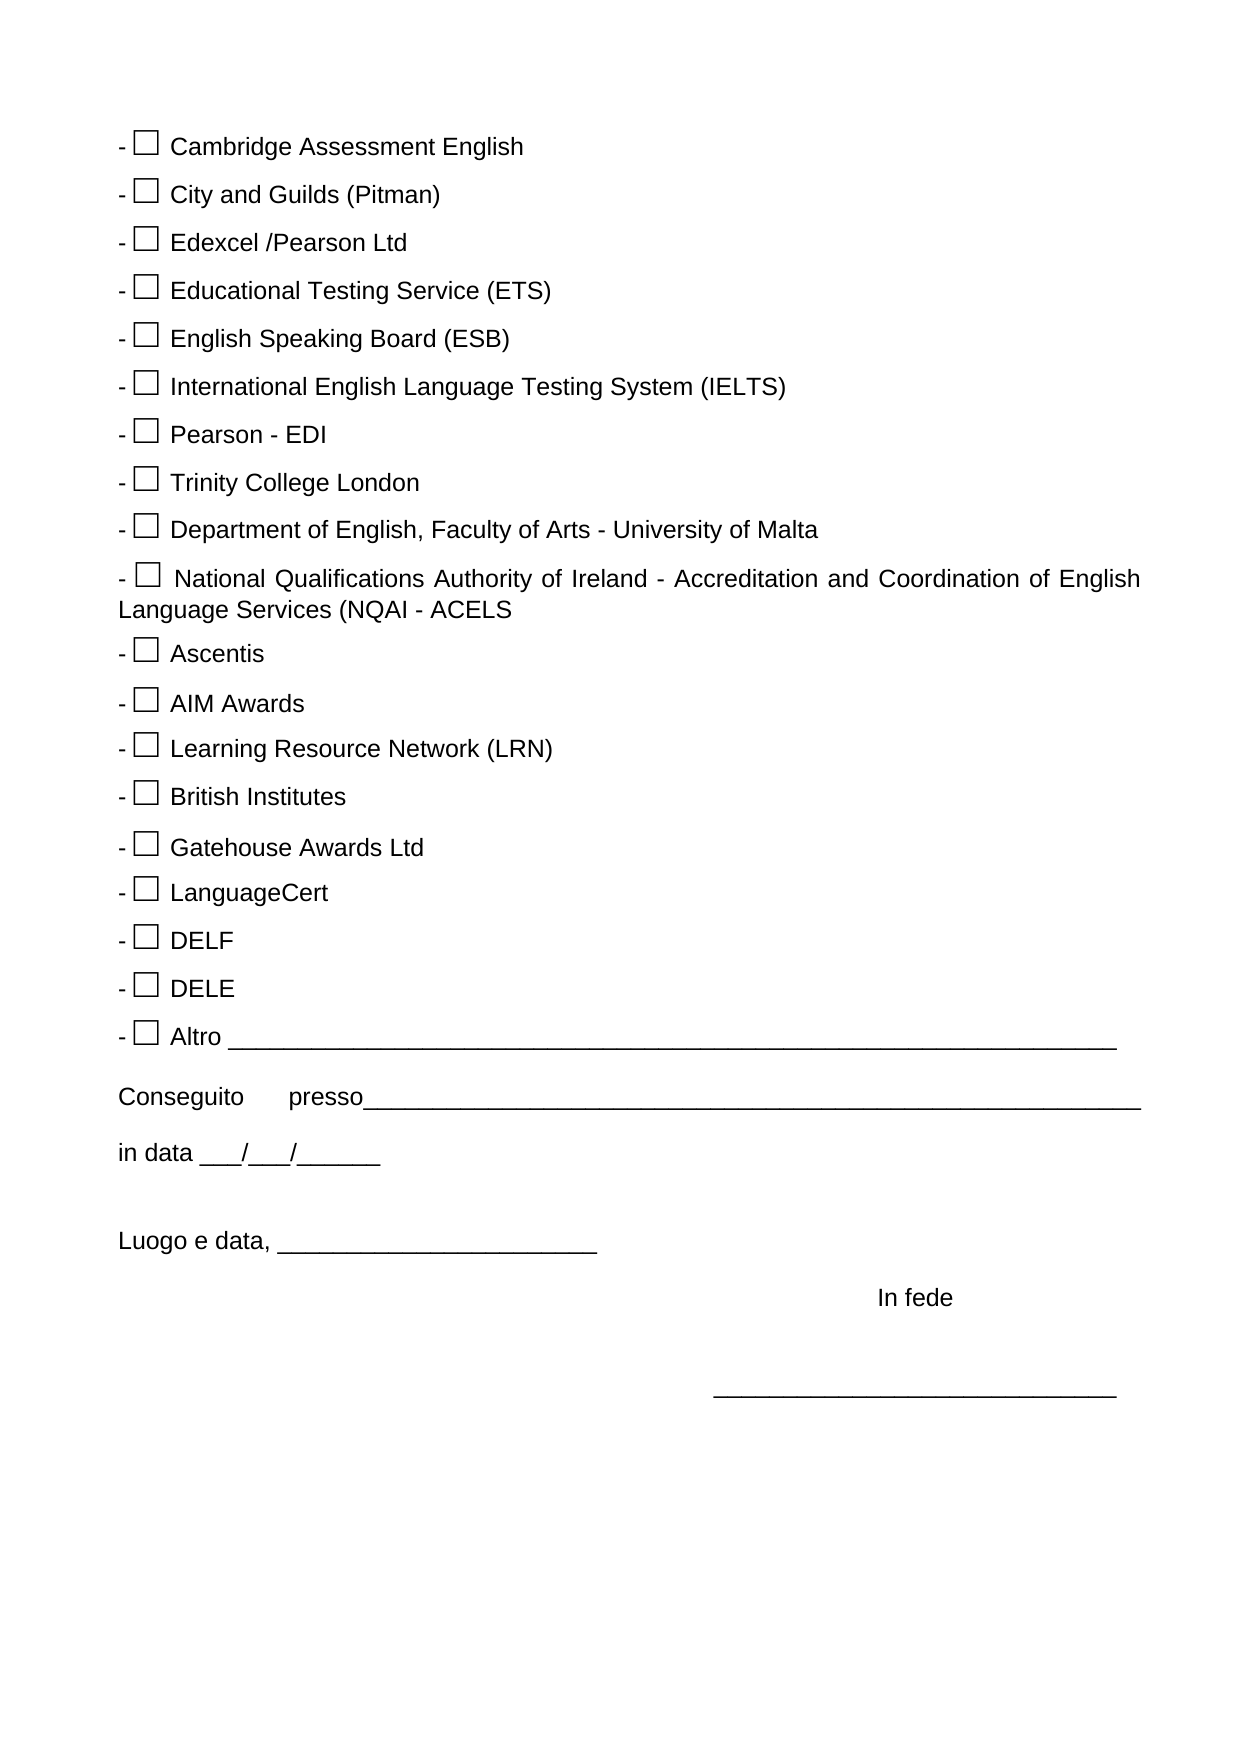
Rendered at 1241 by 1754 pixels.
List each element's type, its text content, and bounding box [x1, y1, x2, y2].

text - □ International English Language Testing System (IELTS) [118, 372, 1240, 401]
text Conseguito presso________________________________________________________ in data ___/___/______ [118, 1060, 1143, 1173]
text - □ Pearson - EDI [118, 418, 1240, 449]
text - □ Learning Resource Network (LRN) [118, 735, 1240, 764]
text Luogo e data, _______________________ [118, 1226, 1240, 1256]
text - □ Educational Testing Service (ETS) [118, 275, 1240, 305]
text - □ Department of English, Faculty of Arts - University of Malta [118, 516, 1240, 545]
text - □ Altro ________________________________________________________________ [118, 1021, 1240, 1052]
text - □ LanguageCert [118, 877, 1240, 908]
text - □ Ascentis [118, 636, 1240, 668]
text - □ Cambridge Assessment English [118, 132, 1240, 161]
text - □ Gatehouse Awards Ltd [118, 833, 1240, 862]
text - □ British Institutes [118, 782, 1240, 812]
text - □ AIM Awards [118, 687, 1240, 718]
text - □ Trinity College London [118, 467, 1240, 497]
text - □ DELE [118, 973, 1240, 1004]
text - □ DELF [118, 925, 1240, 956]
text In fede [877, 1283, 1240, 1312]
text _____________________________ [714, 1370, 1240, 1400]
text - □ English Speaking Board (ESB) [118, 323, 1240, 353]
text - □ City and Guilds (Pitman) [118, 179, 1240, 209]
text - □ National Qualifications Authority of Ireland - Accreditation and Coordination of English Language Services (NQAI - ACELS [118, 562, 1143, 624]
text - □ Edexcel /Pearson Ltd [118, 227, 1240, 257]
